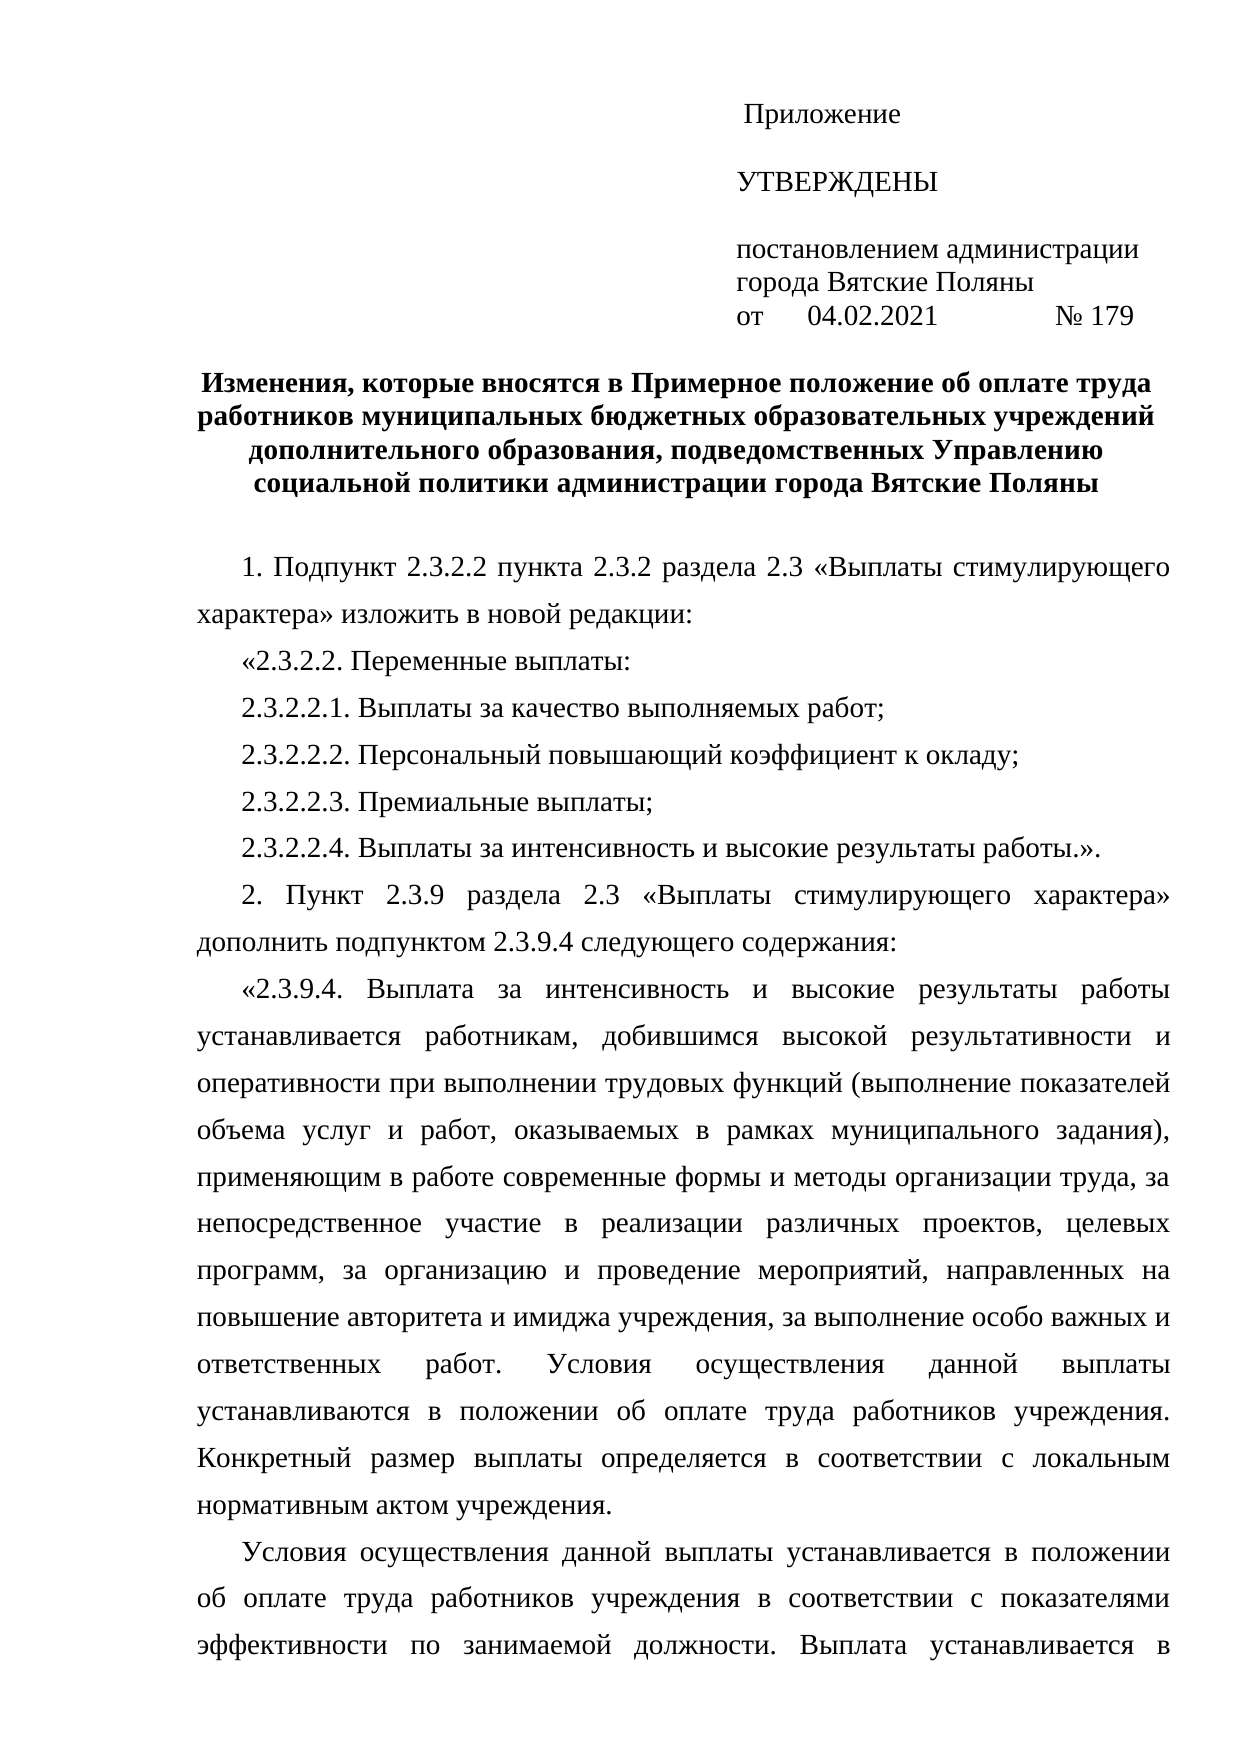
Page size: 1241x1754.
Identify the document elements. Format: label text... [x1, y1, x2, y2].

text 1. Подпункт 2.3.2.2 пункта 2.3.2 раздела 2.3 «Выплаты стимулирующего характера» изложить в новой редакции: [197, 549, 1171, 630]
text города Вятские Поляны [692, 264, 1157, 298]
text «2.3.2.2. Переменные выплаты: [197, 643, 1171, 677]
text УТВЕРЖДЕНЫ [692, 164, 1157, 197]
text «2.3.9.4. Выплата за интенсивность и высокие результаты работы устанавливается работникам, добившимся высокой результативности и оперативности при выполнении трудовых функций (выполнение показателей объема услуг и работ, оказываемых в рамках муниципального задания), применяющим в работе современные формы и методы организации труда, за непосредственное участие в реализации различных проектов, целевых программ, за организацию и проведение мероприятий, направленных на повышение авторитета и имиджа учреждения, за выполнение особо важных и ответственных работ. Условия осуществления данной выплаты устанавливаются в положении об оплате труда работников учреждения. Конкретный размер выплаты определяется в соответствии с локальным нормативным актом учреждения. [197, 971, 1171, 1520]
text 2.3.2.2.1. Выплаты за качество выполняемых работ; [197, 690, 1171, 723]
text 2.3.2.2.2. Персональный повышающий коэффициент к окладу; [197, 737, 1171, 770]
text Приложение [692, 97, 1157, 130]
text постановлением администрации [692, 231, 1157, 264]
text Изменения, которые вносятся в Примерное положение об оплате труда работников муниципальных бюджетных образовательных учреждений дополнительного образования, подведомственных Управлению социальной политики администрации города Вятские Поляны [197, 365, 1157, 499]
text от 04.02.2021 № 179 [692, 298, 1157, 331]
text 2.3.2.2.4. Выплаты за интенсивность и высокие результаты работы.». [197, 831, 1171, 864]
text 2. Пункт 2.3.9 раздела 2.3 «Выплаты стимулирующего характера» дополнить подпунктом 2.3.9.4 следующего содержания: [197, 877, 1171, 958]
text 2.3.2.2.3. Премиальные выплаты; [197, 784, 1171, 817]
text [197, 1534, 1171, 1661]
